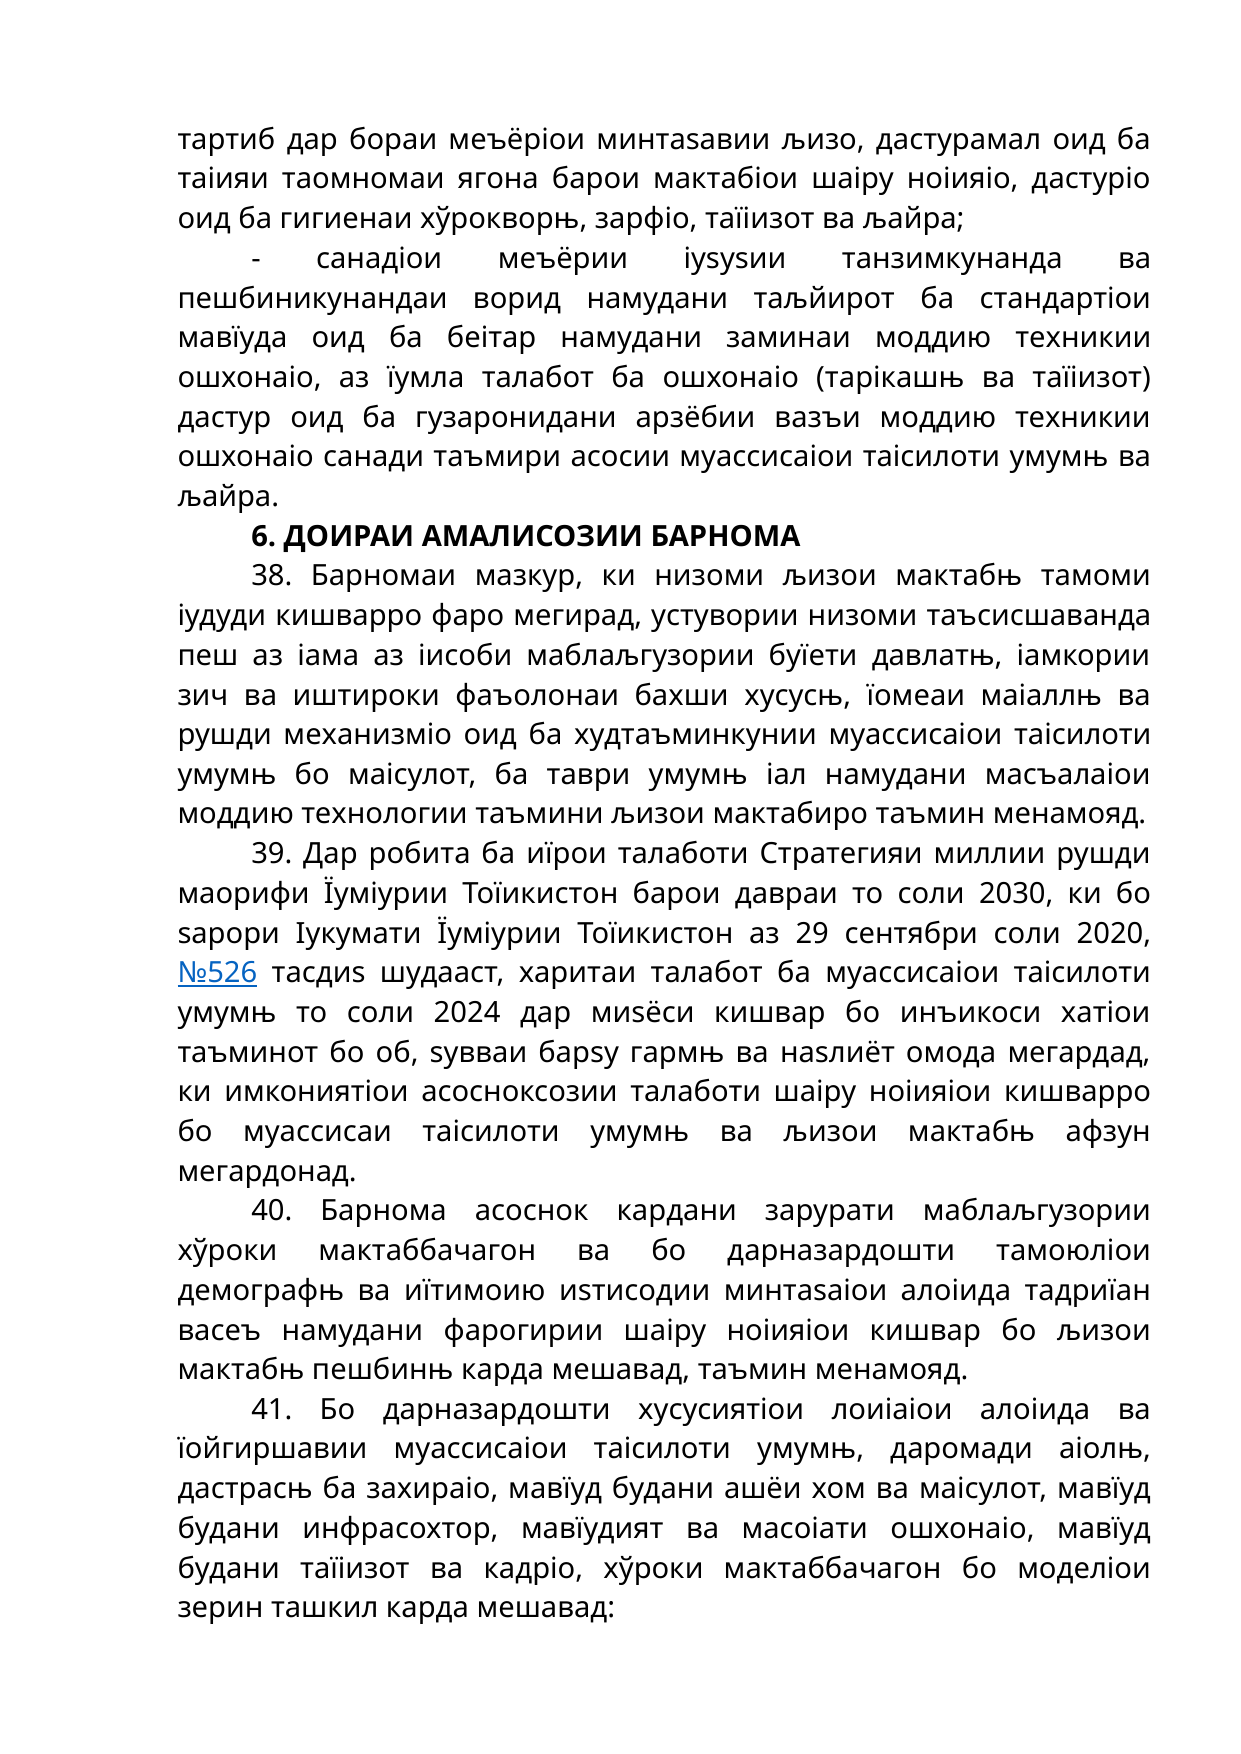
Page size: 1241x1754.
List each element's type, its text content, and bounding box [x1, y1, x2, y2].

text 39. Дар робита ба иїрои талаботи Стратегияи миллии рушди маорифи Їуміурии Тоїикистон барои давраи то соли 2030, ки бо ѕарори Іукумати Їуміурии Тоїикистон аз 29 сентябри соли 2020, №526 тасдиѕ шудааст, харитаи талабот ба муассисаіои таісилоти умумњ то соли 2024 дар миѕёси кишвар бо инъикоси хатіои таъминот бо об, ѕувваи барѕу гармњ ва наѕлиёт омода мегардад, ки имкониятіои асосноксозии талаботи шаіру ноіияіои кишварро бо муассисаи таісилоти умумњ ва љизои мактабњ афзун мегардонад. [177, 832, 1152, 1190]
text - санадіои меъёрии іуѕуѕии танзимкунанда ва пешбиникунандаи ворид намудани таљйирот ба стандартіои мавїуда оид ба беітар намудани заминаи моддию техникии ошхонаіо, аз їумла талабот ба ошхонаіо (тарікашњ ва таїіизот) дастур оид ба гузаронидани арзёбии вазъи моддию техникии ошхонаіо санади таъмири асосии муассисаіои таісилоти умумњ ва љайра. [177, 237, 1152, 515]
text 38. Барномаи мазкур, ки низоми љизои мактабњ тамоми іудуди кишварро фаро мегирад, устувории низоми таъсисшаванда пеш аз іама аз іисоби маблаљгузории буїети давлатњ, іамкории зич ва иштироки фаъолонаи бахши хусусњ, їомеаи маіаллњ ва рушди механизміо оид ба худтаъминкунии муассисаіои таісилоти умумњ бо маісулот, ба таври умумњ іал намудани масъалаіои моддию технологии таъмини љизои мактабиро таъмин менамояд. [177, 555, 1152, 832]
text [177, 118, 1152, 237]
text 41. Бо дарназардошти хусусиятіои лоиіаіои алоіида ва їойгиршавии муассисаіои таісилоти умумњ, даромади аіолњ, дастрасњ ба захираіо, мавїуд будани ашёи хом ва маісулот, мавїуд будани инфрасохтор, мавїудият ва масоіати ошхонаіо, мавїуд будани таїіизот ва кадріо, хўроки мактаббачагон бо моделіои зерин ташкил карда мешавад: [177, 1388, 1152, 1626]
text 40. Барнома асоснок кардани зарурати маблаљгузории хўроки мактаббачагон ва бо дарназардошти тамоюліои демографњ ва иїтимоию иѕтисодии минтаѕаіои алоіида тадриїан васеъ намудани фарогирии шаіру ноіияіои кишвар бо љизои мактабњ пешбинњ карда мешавад, таъмин менамояд. [177, 1190, 1152, 1388]
text 6. ДОИРАИ АМАЛИСОЗИИ БАРНОМА [177, 515, 1152, 555]
